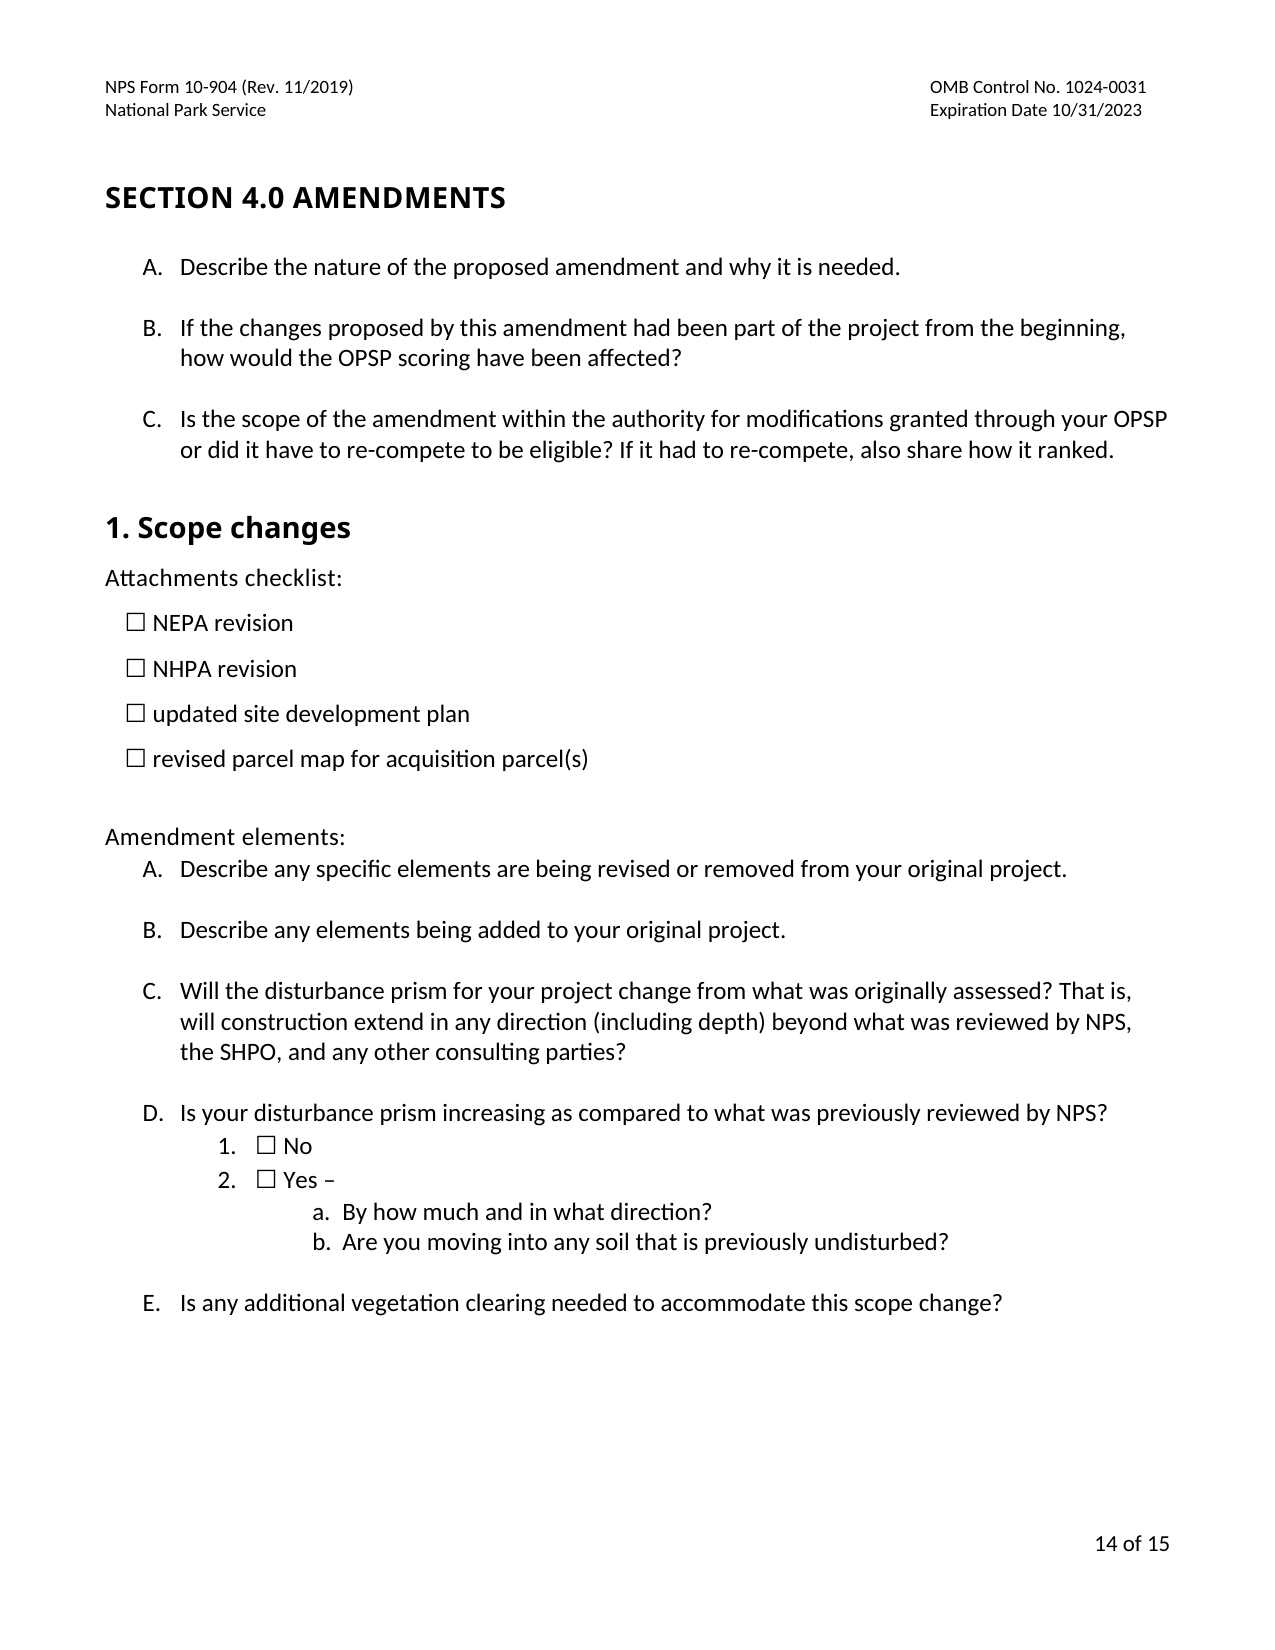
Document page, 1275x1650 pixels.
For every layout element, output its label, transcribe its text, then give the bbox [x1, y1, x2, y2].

list Describe any elements being added to your original project. [142, 914, 1170, 944]
list Will the disturbance prism for your project change from what was originally assessed? That is, will construction extend in any direction (including depth) beyond what was reviewed by NPS, the SHPO, and any other consulting parties? [142, 975, 1170, 1067]
subtitle Section 4.0 Amendments [105, 177, 1170, 217]
list Is the scope of the amendment within the authority for modifications granted through your OPSP or did it have to re-compete to be eligible? If it had to re-compete, also share how it ranked. [142, 403, 1170, 464]
list No [217, 1128, 1170, 1162]
list Is your disturbance prism increasing as compared to what was previously reviewed by NPS? [142, 1097, 1170, 1128]
subtitle Attachments checklist: [105, 562, 1170, 592]
list If the changes proposed by this amendment had been part of the project from the beginning, how would the OPSP scoring have been affected? [142, 312, 1170, 373]
list Is any additional vegetation clearing needed to accommodate this scope change? [142, 1287, 1170, 1318]
subtitle Amendment elements: [105, 821, 1170, 852]
table_cell NHPA revision [105, 639, 667, 684]
list Are you moving into any soil that is previously undisturbed? [312, 1226, 1170, 1257]
table_header NEPA revision [105, 594, 667, 639]
subtitle 1. Scope changes [105, 508, 1170, 547]
list Yes – [217, 1162, 1170, 1196]
table_cell updated site development plan [105, 684, 667, 730]
table_cell revised parcel map for acquisition parcel(s) [105, 730, 667, 775]
list Describe the nature of the proposed amendment and why it is needed. [142, 251, 1170, 281]
list Describe any specific elements are being revised or removed from your original project. [142, 853, 1170, 883]
list By how much and in what direction? [312, 1196, 1170, 1226]
